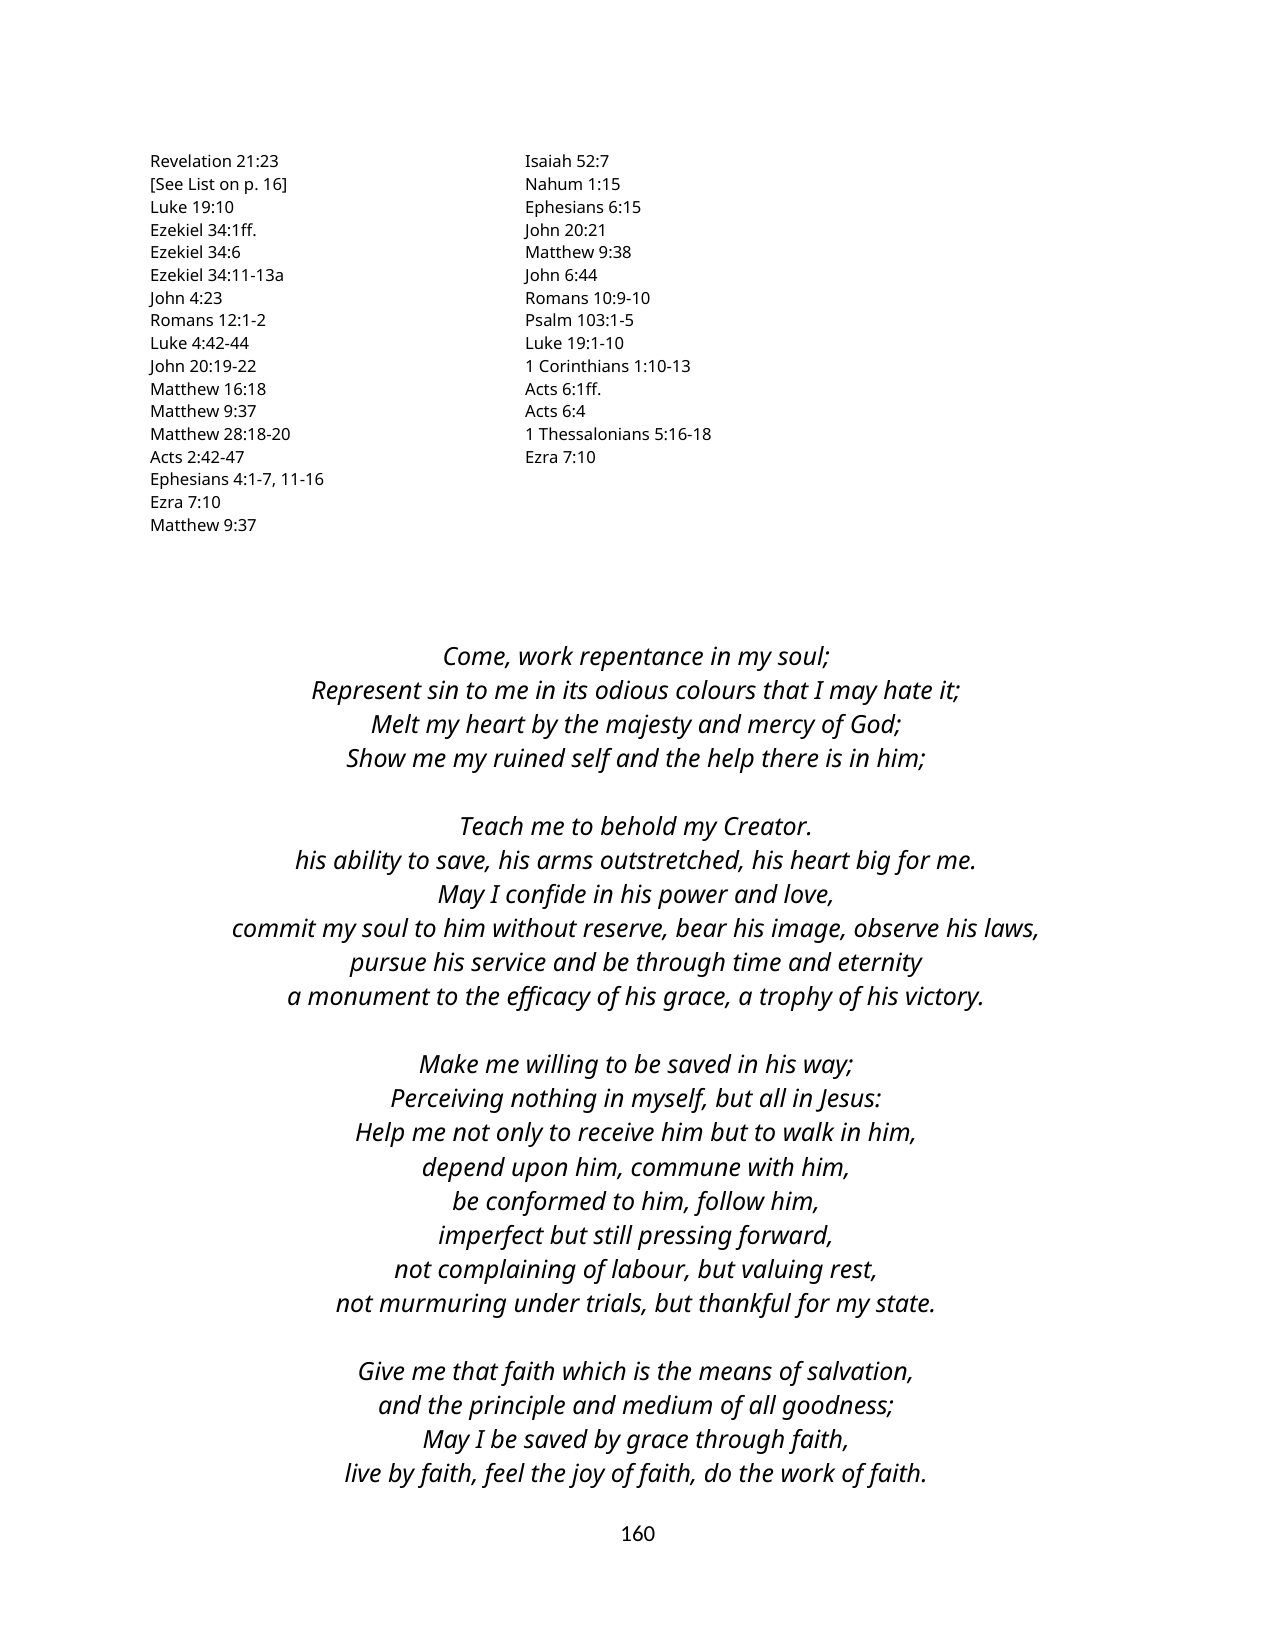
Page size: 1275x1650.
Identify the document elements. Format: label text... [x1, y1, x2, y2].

text be conformed to him, follow him, [150, 1183, 1125, 1217]
text Matthew 28:18-20 1 Thessalonians 5:16-18 [150, 422, 1125, 445]
text depend upon him, commune with him, [150, 1149, 1125, 1183]
text Matthew 9:37 [150, 513, 1125, 536]
text Give me that faith which is the means of salvation, [150, 1353, 1125, 1388]
text pursue his service and be through time and eternity [150, 945, 1125, 979]
text Revelation 21:23 Isaiah 52:7 [150, 150, 1125, 173]
text Help me not only to receive him but to walk in him, [150, 1115, 1125, 1149]
text Represent sin to me in its odious colours that I may hate it; [150, 672, 1125, 706]
text Make me willing to be saved in his way; [150, 1047, 1125, 1081]
text May I be saved by grace through faith, [150, 1422, 1125, 1456]
text Melt my heart by the majesty and mercy of God; [150, 706, 1125, 740]
text Ephesians 4:1-7, 11-16 [150, 468, 1125, 491]
text imperfect but still pressing forward, [150, 1217, 1125, 1251]
text Teach me to behold my Creator. [150, 808, 1125, 843]
text Acts 2:42-47 Ezra 7:10 [150, 445, 1125, 468]
text Ezekiel 34:1ff. John 20:21 [150, 218, 1125, 241]
text live by faith, feel the joy of faith, do the work of faith. [150, 1456, 1125, 1490]
text Romans 12:1-2 Psalm 103:1-5 [150, 309, 1125, 332]
text Matthew 9:37 Acts 6:4 [150, 400, 1125, 422]
text a monument to the efficacy of his grace, a trophy of his victory. [150, 979, 1125, 1013]
text Ezra 7:10 [150, 491, 1125, 513]
text [See List on p. 16] Nahum 1:15 [150, 173, 1125, 195]
text his ability to save, his arms outstretched, his heart big for me. [150, 843, 1125, 877]
text John 20:19-22 1 Corinthians 1:10-13 [150, 354, 1125, 377]
text Perceiving nothing in myself, but all in Jesus: [150, 1081, 1125, 1115]
text Luke 19:10 Ephesians 6:15 [150, 195, 1125, 218]
text Show me my ruined self and the help there is in him; [150, 740, 1125, 774]
text May I confide in his power and love, [150, 877, 1125, 911]
text commit my soul to him without reserve, bear his image, observe his laws, [150, 911, 1125, 945]
text not complaining of labour, but valuing rest, [150, 1251, 1125, 1285]
text not murmuring under trials, but thankful for my state. [150, 1285, 1125, 1319]
text John 4:23 Romans 10:9-10 [150, 286, 1125, 309]
text Ezekiel 34:11-13a John 6:44 [150, 263, 1125, 286]
text Ezekiel 34:6 Matthew 9:38 [150, 241, 1125, 263]
text Matthew 16:18 Acts 6:1ff. [150, 377, 1125, 400]
text Luke 4:42-44 Luke 19:1-10 [150, 332, 1125, 354]
text and the principle and medium of all goodness; [150, 1388, 1125, 1422]
text Come, work repentance in my soul; [150, 638, 1125, 672]
